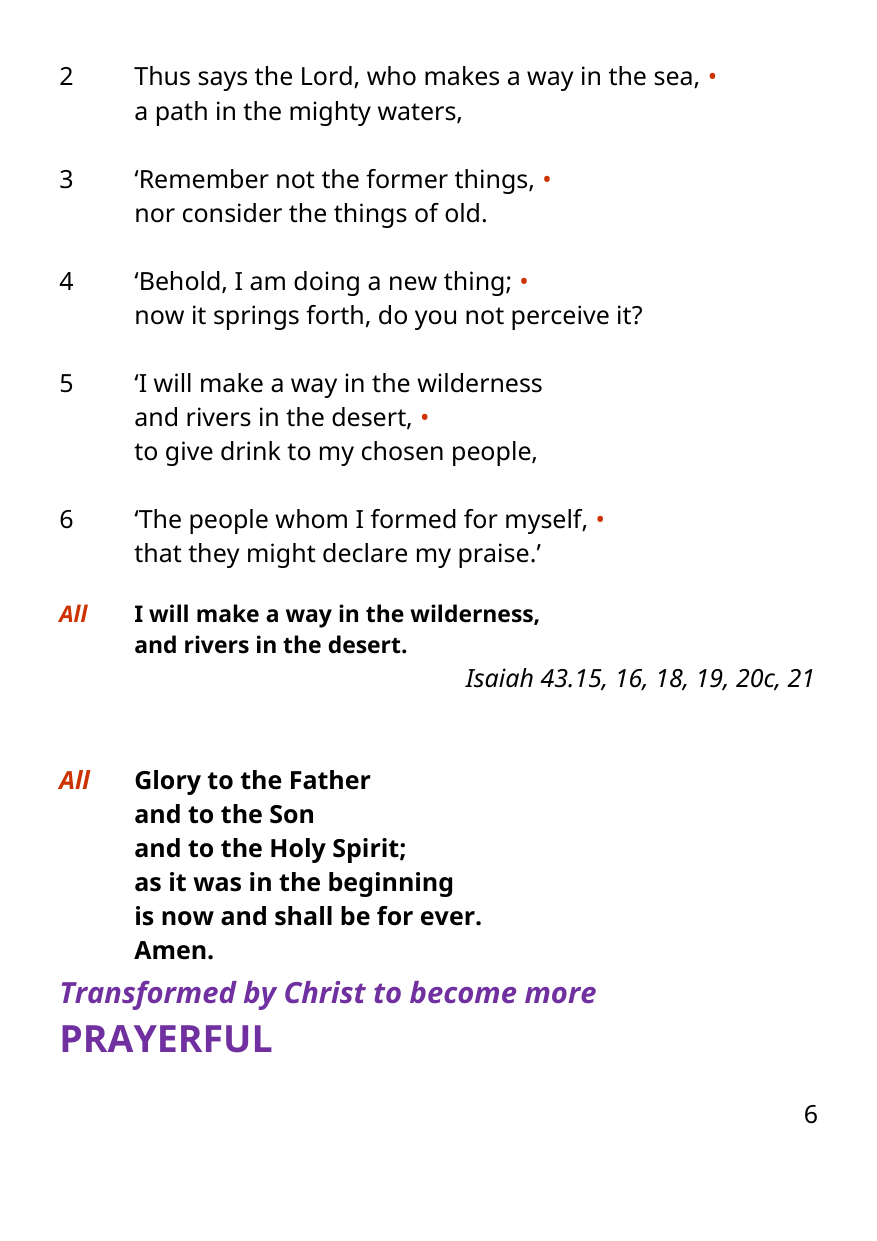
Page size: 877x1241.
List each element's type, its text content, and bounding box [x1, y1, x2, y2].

text Isaiah 43.15, 16, 18, 19, 20c, 21 [59, 661, 818, 694]
text Transformed by Christ to become more [59, 973, 818, 1012]
text and to the Holy Spirit; as it was in the beginning [134, 831, 818, 899]
text Amen. [134, 933, 818, 967]
text 6 ‘The people whom I formed for myself, • that they might declare my praise.’ [59, 502, 818, 570]
text 5 ‘I will make a way in the wilderness and rivers in the desert, • to give drink to my chosen people, [59, 366, 818, 468]
text 3 ‘Remember not the former things, • nor consider the things of old. [59, 161, 818, 229]
text All I will make a way in the wilderness, and rivers in the desert. [59, 598, 818, 661]
text and to the Son [134, 797, 818, 831]
text All Glory to the Father [59, 763, 818, 797]
text PRAYERFUL [59, 1012, 818, 1063]
text 2 Thus says the Lord, who makes a way in the sea, • a path in the mighty waters, [59, 59, 818, 127]
text 4 ‘Behold, I am doing a new thing; • now it springs forth, do you not perceive it? [59, 263, 818, 332]
text is now and shall be for ever. [134, 899, 818, 933]
